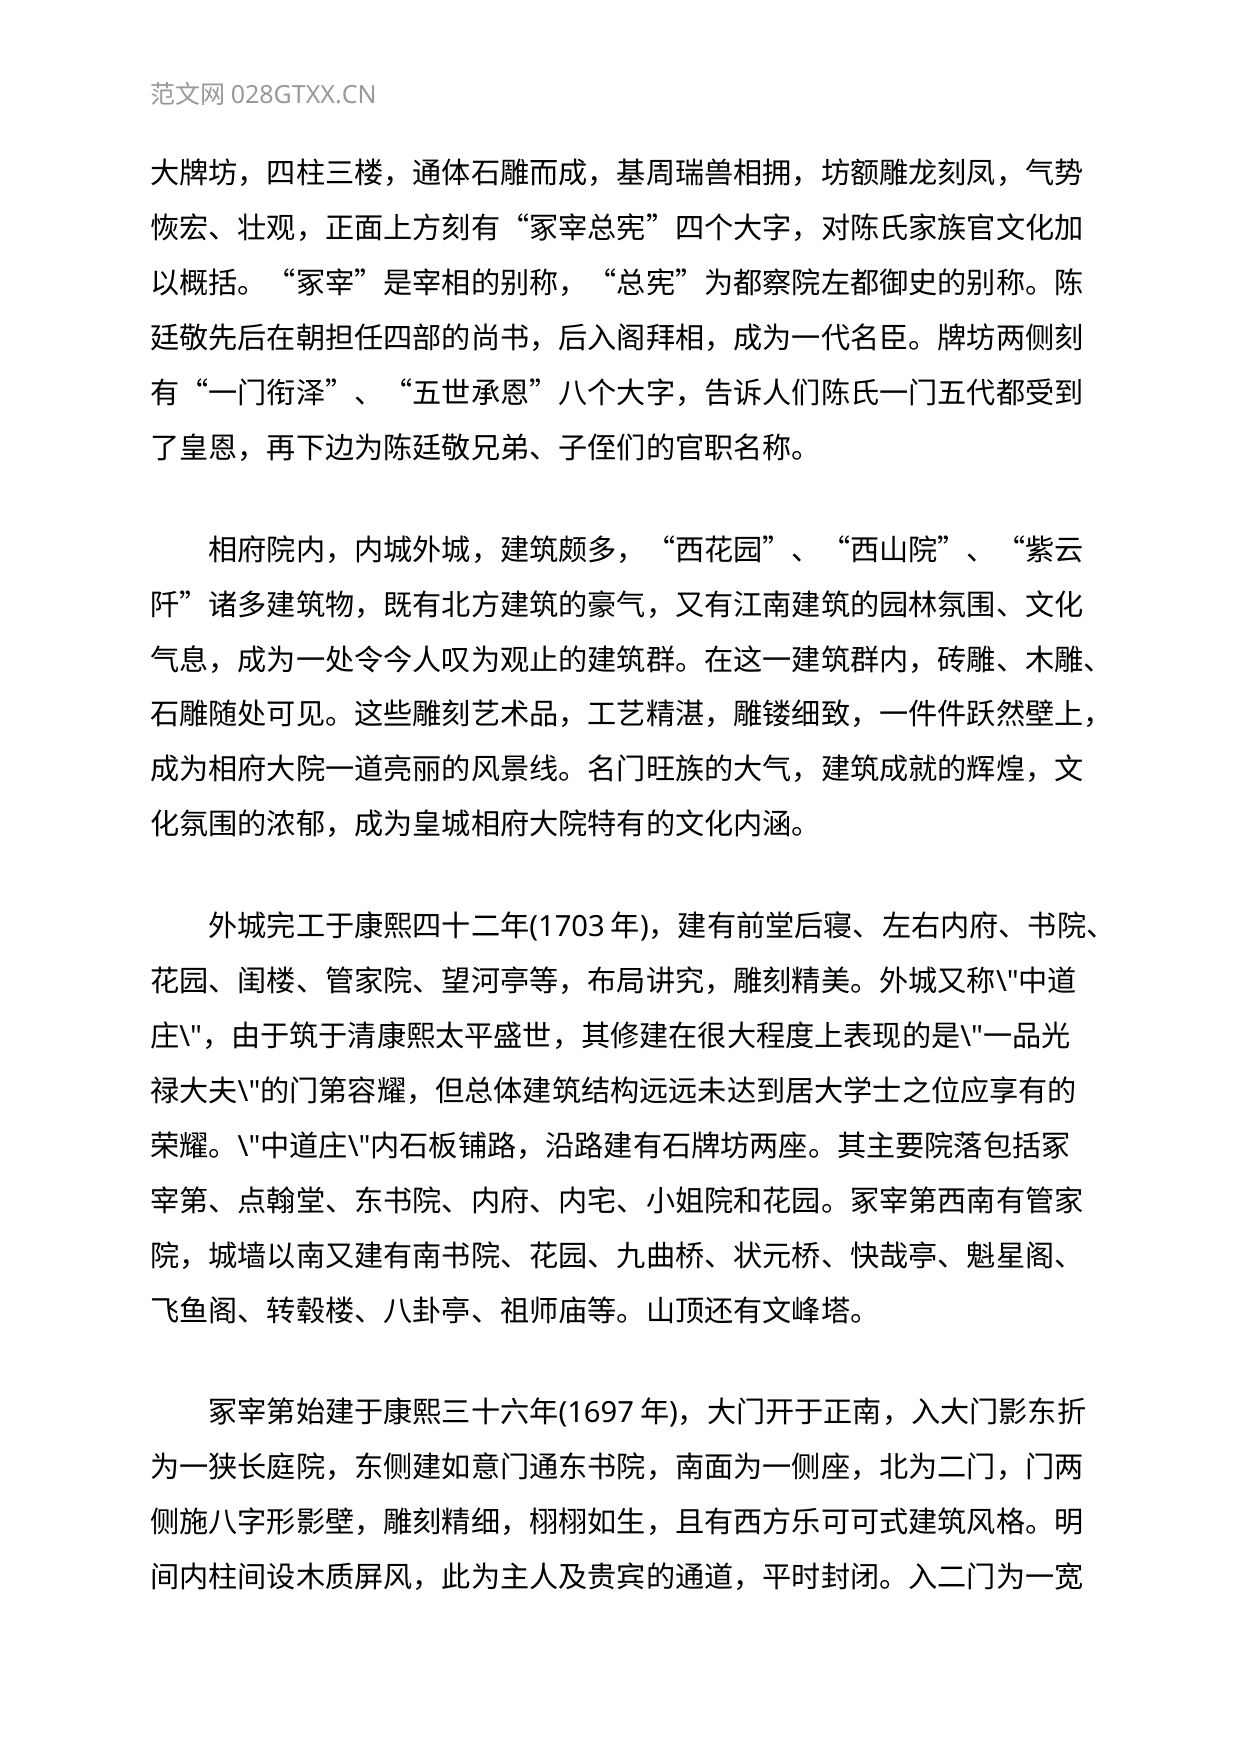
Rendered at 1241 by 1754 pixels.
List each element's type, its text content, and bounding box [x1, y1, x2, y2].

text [150, 1389, 1090, 1596]
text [150, 150, 1090, 467]
text 外城完工于康熙四十二年(1703年)，建有前堂后寝、左右内府、书院、花园、闺楼、管家院、望河亭等，布局讲究，雕刻精美。外城又称\"中道庄\"，由于筑于清康熙太平盛世，其修建在很大程度上表现的是\"一品光禄大夫\"的门第容耀，但总体建筑结构远远未达到居大学士之位应享有的荣耀。\"中道庄\"内石板铺路，沿路建有石牌坊两座。其主要院落包括冢宰第、点翰堂、东书院、内府、内宅、小姐院和花园。冢宰第西南有管家院，城墙以南又建有南书院、花园、九曲桥、状元桥、快哉亭、魁星阁、飞鱼阁、转毂楼、八卦亭、祖师庙等。山顶还有文峰塔。 [150, 902, 1090, 1329]
text 相府院内，内城外城，建筑颇多，“西花园”、“西山院”、“紫云阡”诸多建筑物，既有北方建筑的豪气，又有江南建筑的园林氛围、文化气息，成为一处令今人叹为观止的建筑群。在这一建筑群内，砖雕、木雕、石雕随处可见。这些雕刻艺术品，工艺精湛，雕镂细致，一件件跃然壁上，成为相府大院一道亮丽的风景线。名门旺族的大气，建筑成就的辉煌，文化氛围的浓郁，成为皇城相府大院特有的文化内涵。 [150, 526, 1090, 843]
